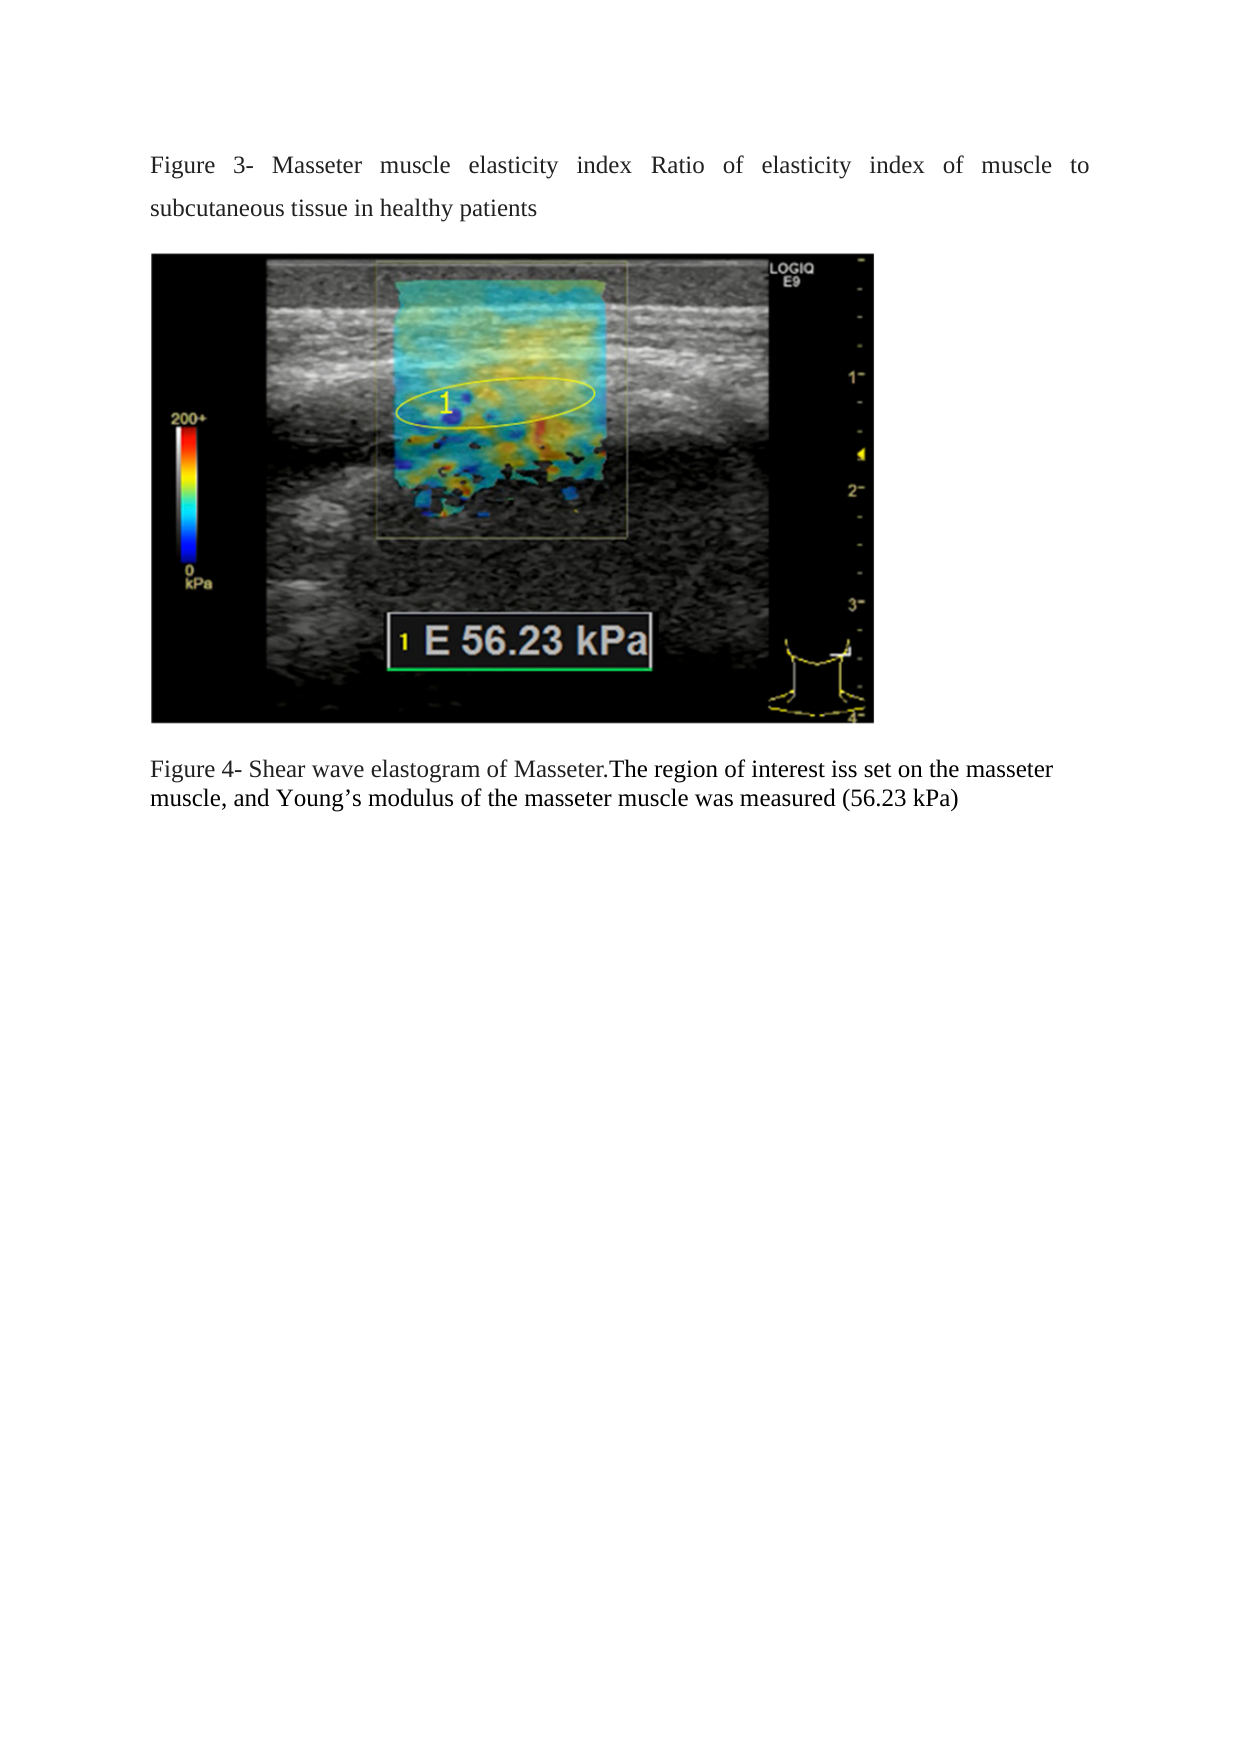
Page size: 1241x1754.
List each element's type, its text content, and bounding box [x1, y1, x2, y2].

text Figure 3- Masseter muscle elasticity index Ratio of elasticity index of muscle to subcutaneous tissue in healthy patients [150, 179, 1090, 222]
text muscle, and Young’s modulus of the masseter muscle was measured (56.23 kPa) [150, 783, 1090, 811]
text Figure 4- Shear wave elastogram of Masseter.The region of interest iss set on the masseter [609, 754, 1090, 783]
